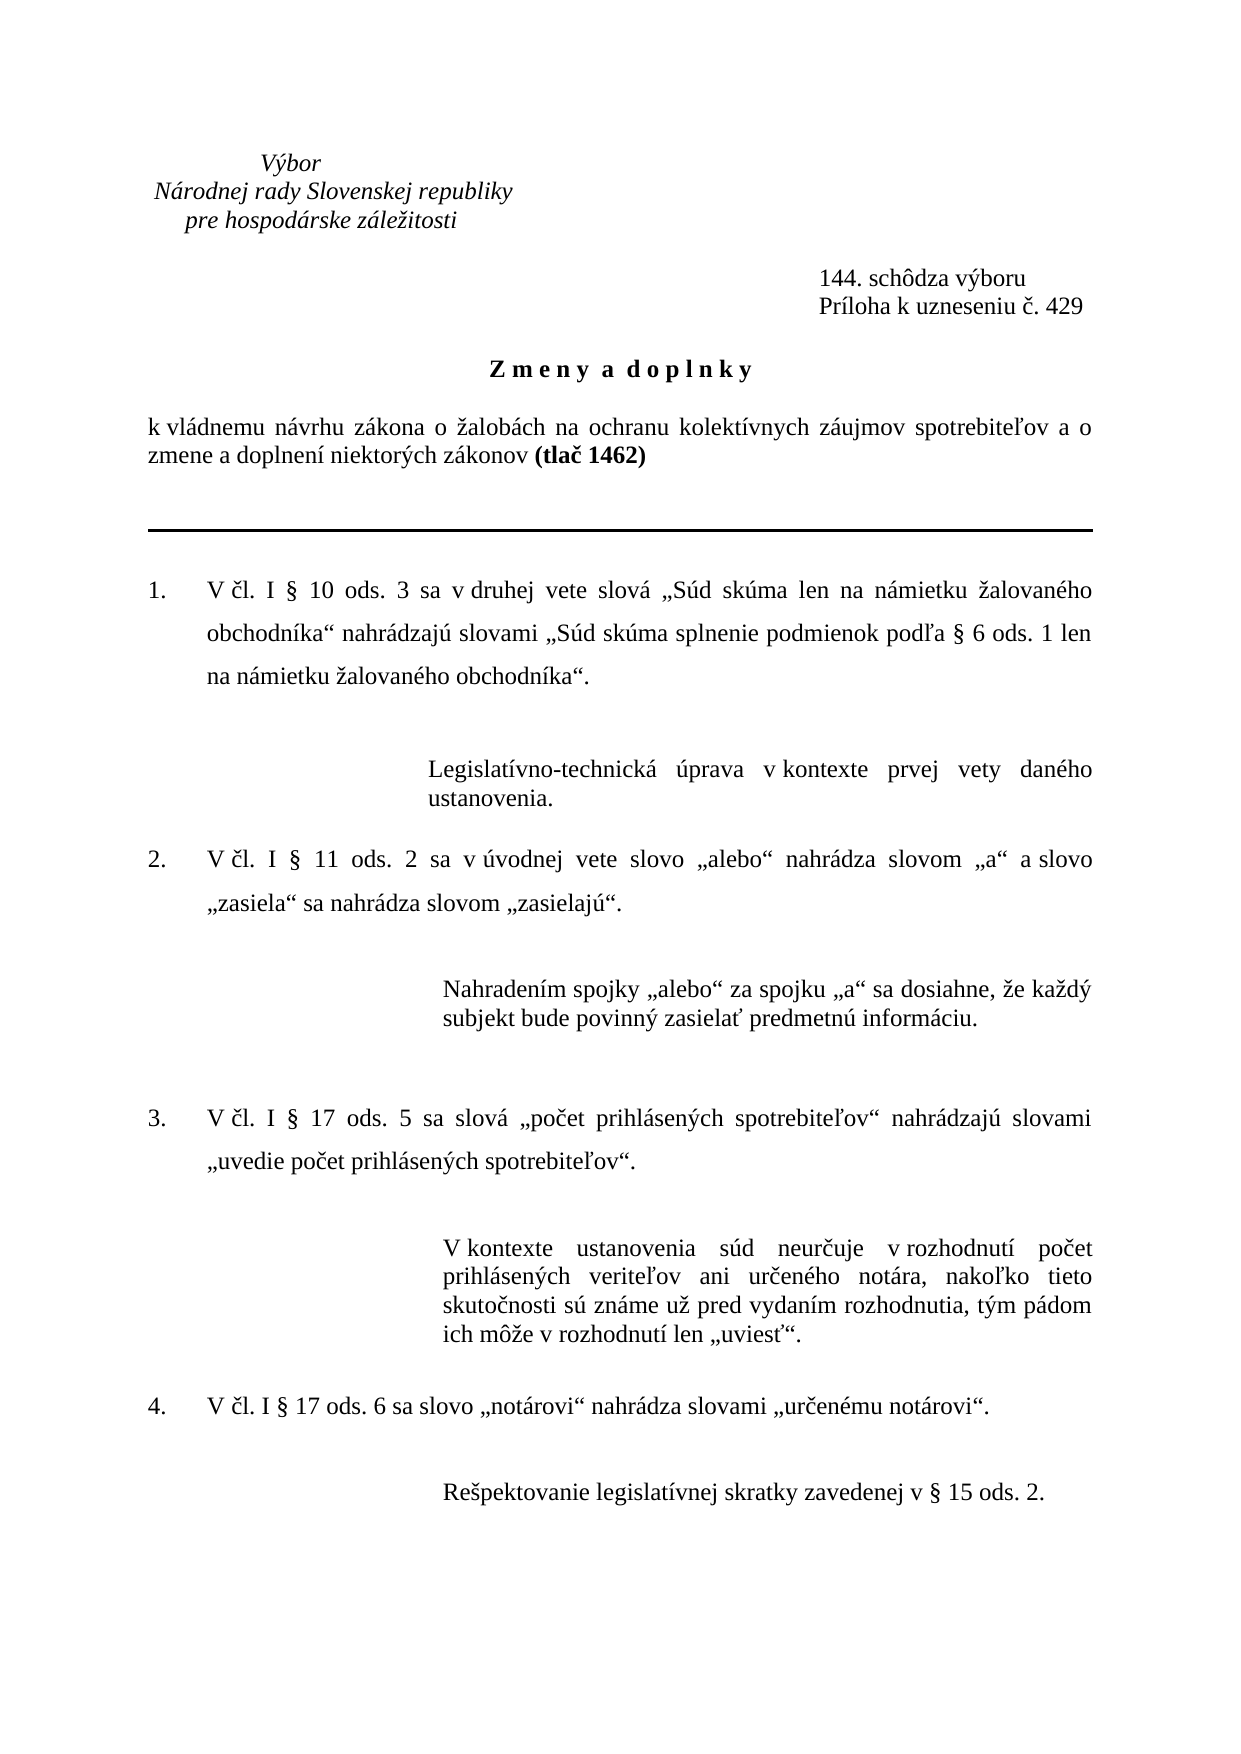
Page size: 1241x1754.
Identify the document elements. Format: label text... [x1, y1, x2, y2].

list V čl. I § 10 ods. 3 sa v druhej vete slová „Súd skúma len na námietku žalovaného obchodníka“ nahrádzajú slovami „Súd skúma splnenie podmienok podľa § 6 ods. 1 len na námietku žalovaného obchodníka“. [148, 575, 1093, 690]
list V kontexte ustanovenia súd neurčuje v rozhodnutí počet prihlásených veriteľov ani určeného notára, nakoľko tieto skutočnosti sú známe už pred vydaním rozhodnutia, tým pádom ich môže v rozhodnutí len „uviesť“. [443, 1233, 1093, 1348]
list V čl. I § 17 ods. 5 sa slová „počet prihlásených spotrebiteľov“ nahrádzajú slovami „uvedie počet prihlásených spotrebiteľov“. [148, 1103, 1093, 1175]
text Národnej rady Slovenskej republiky [148, 176, 1093, 205]
text k vládnemu návrhu zákona o žalobách na ochranu kolektívnych záujmov spotrebiteľov a o zmene a doplnení niektorých zákonov (tlač 1462) [148, 412, 1093, 469]
list V čl. I § 17 ods. 6 sa slovo „notárovi“ nahrádza slovami „určenému notárovi“. [148, 1391, 1093, 1419]
text 144. schôdza výboru [738, 263, 1093, 291]
text Legislatívno-technická úprava v kontexte prvej vety daného ustanovenia. [428, 754, 1093, 811]
subtitle Z m e n y a d o p l n k y [148, 354, 1093, 383]
list Nahradením spojky „alebo“ za spojku „a“ sa dosiahne, že každý subjekt bude povinný zasielať predmetnú informáciu. [443, 974, 1093, 1031]
text Príloha k uzneseniu č. 429 [148, 291, 1093, 320]
list V čl. I § 11 ods. 2 sa v úvodnej vete slovo „alebo“ nahrádza slovom „a“ a slovo „zasiela“ sa nahrádza slovom „zasielajú“. [148, 844, 1093, 916]
text Výbor [148, 148, 1093, 176]
text pre hospodárske záležitosti [148, 205, 1093, 234]
list Rešpektovanie legislatívnej skratky zavedenej v § 15 ods. 2. [443, 1477, 1093, 1506]
